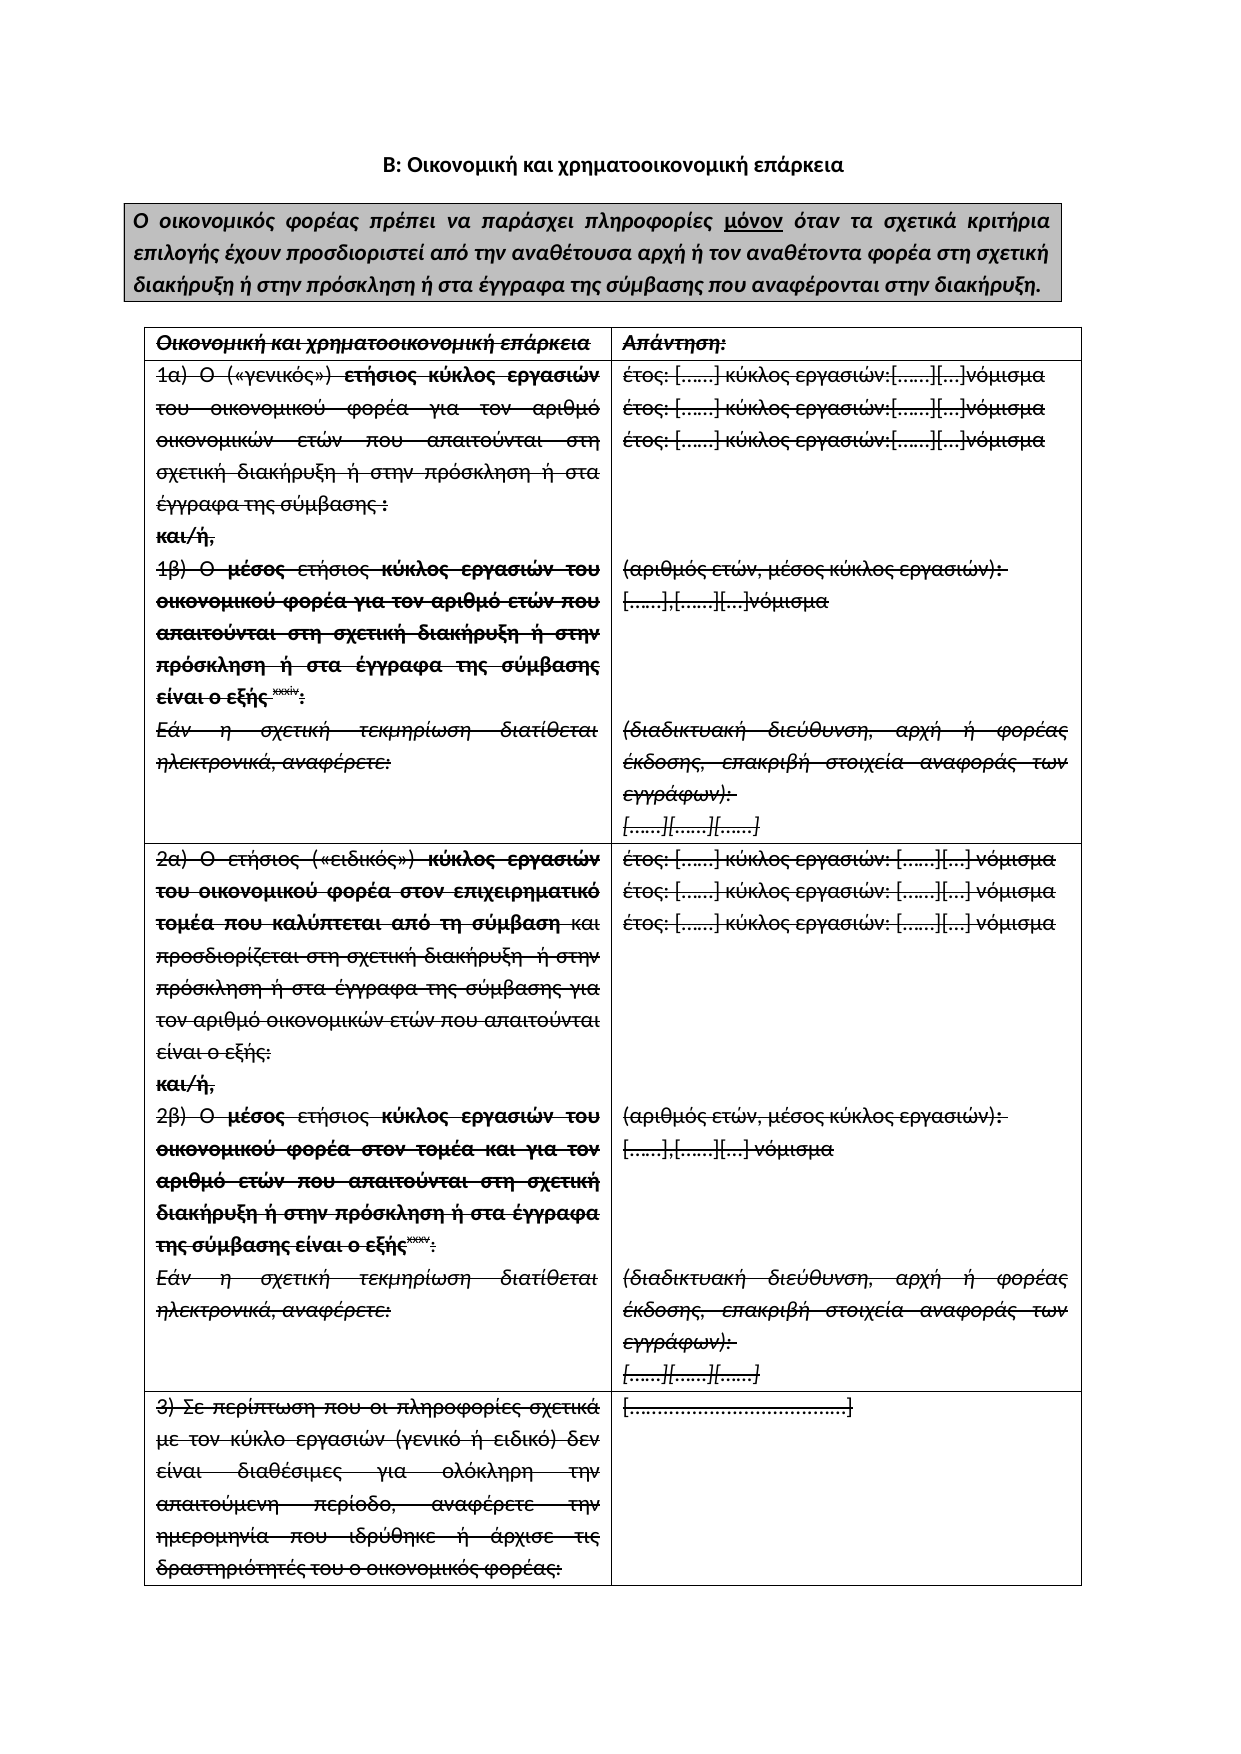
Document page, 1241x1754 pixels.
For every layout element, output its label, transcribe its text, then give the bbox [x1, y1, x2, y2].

table_cell έτος: [……] κύκλος εργασιών: [……][…] νόμισμα έτος: [……] κύκλος εργασιών: [……][…] νόμισμα έτος: [……] κύκλος εργασιών: [……][…] νόμισμα (αριθμός ετών, μέσος κύκλος εργασιών): [……],[……][…] νόμισμα (διαδικτυακή διεύθυνση, αρχή ή φορέας έκδοσης, επακριβή στοιχεία αναφοράς των εγγράφων): [……][……][……] [612, 844, 1081, 1391]
table_header Οικονομική και χρηματοοικονομική επάρκεια [145, 328, 611, 359]
table_cell έτος: [……] κύκλος εργασιών:[……][…]νόμισμα έτος: [……] κύκλος εργασιών:[……][…]νόμισμα έτος: [……] κύκλος εργασιών:[……][…]νόμισμα (αριθμός ετών, μέσος κύκλος εργασιών): [……],[……][…]νόμισμα (διαδικτυακή διεύθυνση, αρχή ή φορέας έκδοσης, επακριβή στοιχεία αναφοράς των εγγράφων): [……][……][……] [612, 361, 1081, 843]
table_cell 1α) Ο («γενικός») ετήσιος κύκλος εργασιών του οικονομικού φορέα για τον αριθμό οικονομικών ετών που απαιτούνται στη σχετική διακήρυξη ή στην πρόσκληση ή στα έγγραφα της σύμβασης : και/ή, 1β) Ο μέσος ετήσιος κύκλος εργασιών του οικονομικού φορέα για τον αριθμό ετών που απαιτούνται στη σχετική διακήρυξη ή στην πρόσκληση ή στα έγγραφα της σύμβασης είναι ο εξής : Εάν η σχετική τεκμηρίωση διατίθεται ηλεκτρονικά, αναφέρετε: [145, 361, 611, 843]
table_cell […................................…] [612, 1392, 1081, 1585]
table_header Απάντηση: [612, 328, 1081, 359]
text Ο οικονομικός φορέας πρέπει να παράσχει πληροφορίες μόνον όταν τα σχετικά κριτήρια επιλογής έχουν προσδιοριστεί από την αναθέτουσα αρχή ή τον αναθέτοντα φορέα στη σχετική διακήρυξη ή στην πρόσκληση ή στα έγγραφα της σύμβασης που αναφέρονται στην διακήρυξη. [125, 204, 1061, 301]
text Β: Οικονομική και χρηματοοικονομική επάρκεια [133, 150, 1053, 178]
table_cell 2α) Ο ετήσιος («ειδικός») κύκλος εργασιών του οικονομικού φορέα στον επιχειρηματικό τομέα που καλύπτεται από τη σύμβαση και προσδιορίζεται στη σχετική διακήρυξη ή στην πρόσκληση ή στα έγγραφα της σύμβασης για τον αριθμό οικονομικών ετών που απαιτούνται είναι ο εξής: και/ή, 2β) Ο μέσος ετήσιος κύκλος εργασιών του οικονομικού φορέα στον τομέα και για τον αριθμό ετών που απαιτούνται στη σχετική διακήρυξη ή στην πρόσκληση ή στα έγγραφα της σύμβασης είναι ο εξής: Εάν η σχετική τεκμηρίωση διατίθεται ηλεκτρονικά, αναφέρετε: [145, 844, 611, 1391]
table_cell 3) Σε περίπτωση που οι πληροφορίες σχετικά με τον κύκλο εργασιών (γενικό ή ειδικό) δεν είναι διαθέσιμες για ολόκληρη την απαιτούμενη περίοδο, αναφέρετε την ημερομηνία που ιδρύθηκε ή άρχισε τις δραστηριότητές του ο οικονομικός φορέας: [145, 1392, 611, 1585]
